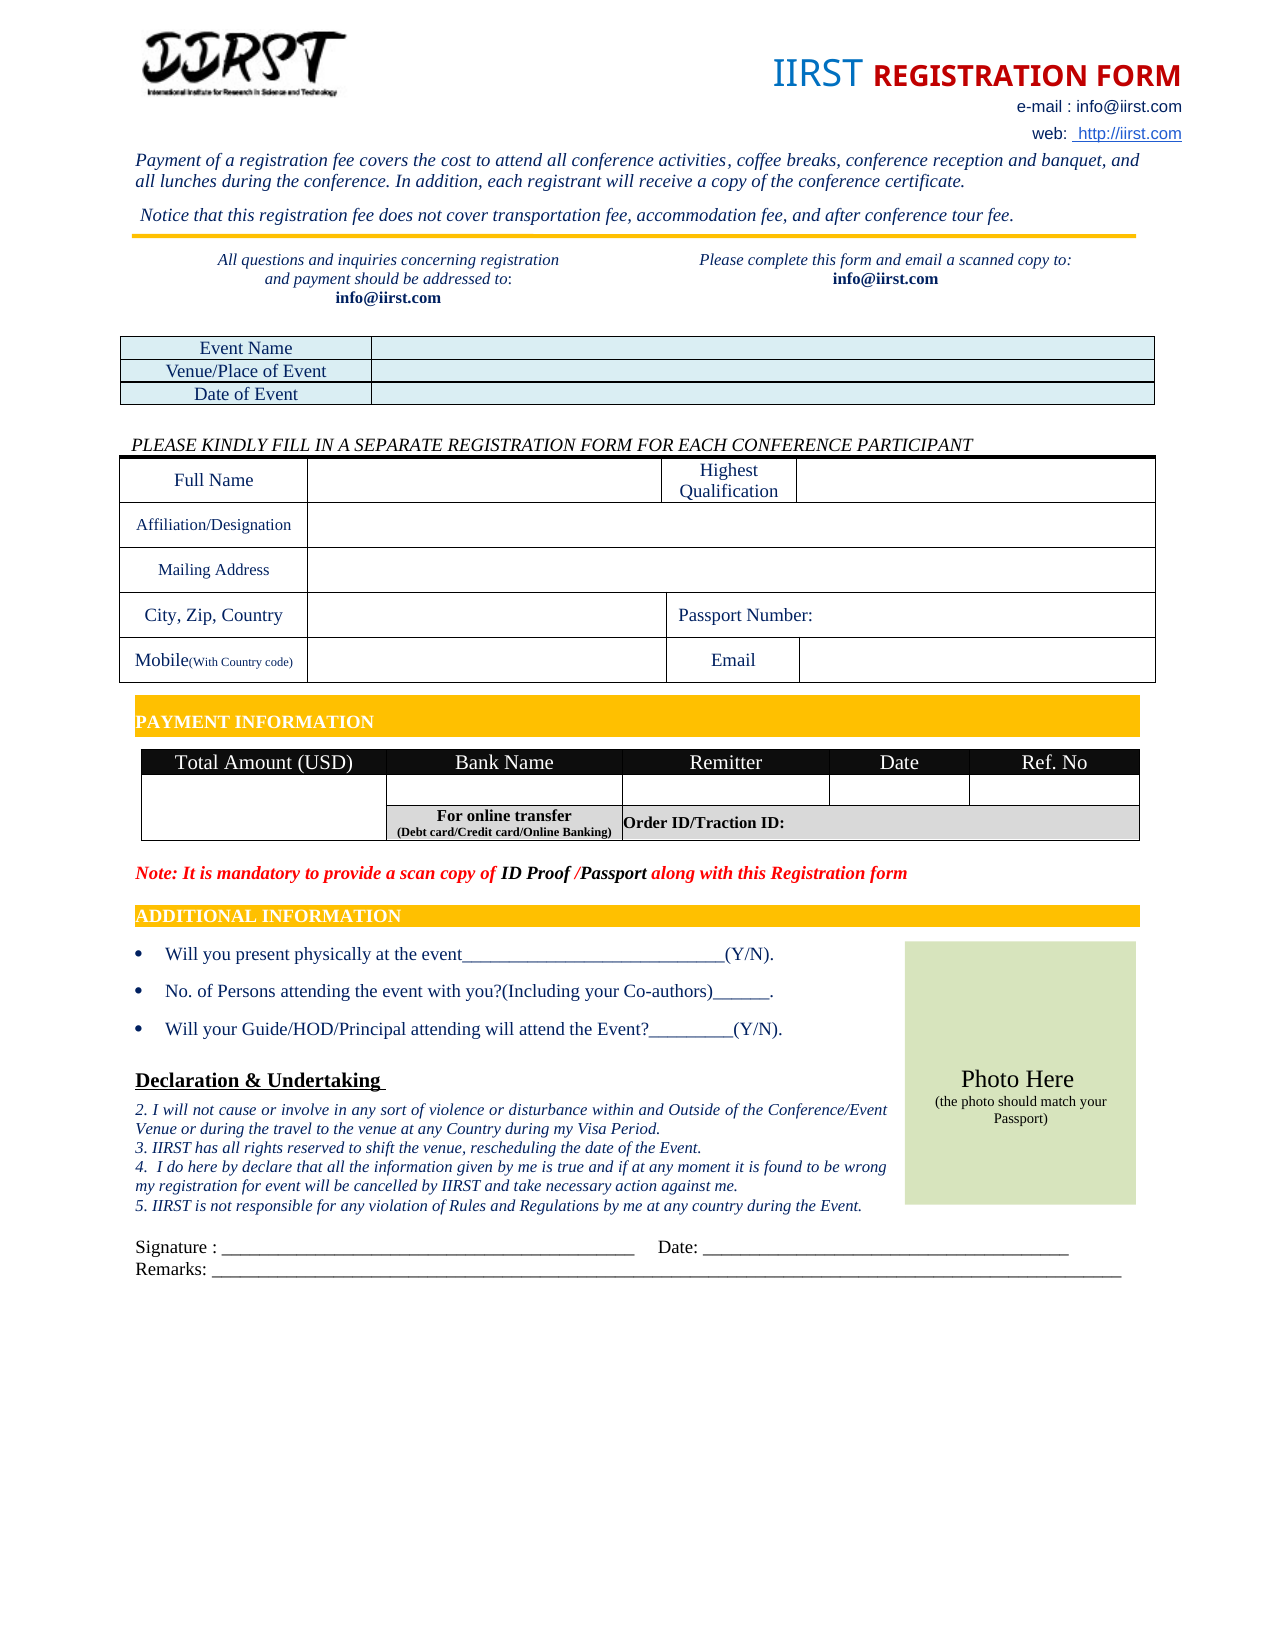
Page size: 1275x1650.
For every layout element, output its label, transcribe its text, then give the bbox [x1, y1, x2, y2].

text Remarks: ___________ [135, 1258, 1140, 1279]
table_cell Mailing Address [120, 548, 307, 592]
list No. of Persons attending the event with you?(Including your Co-authors)______. [135, 964, 904, 1002]
text PAYMENT INFORMATION [135, 695, 1140, 737]
table_cell [142, 775, 386, 839]
text Signature : ____________ Date: [135, 1236, 1140, 1258]
table_cell [623, 775, 829, 805]
table_cell [797, 459, 1155, 502]
table_cell Affiliation/Designation [120, 503, 307, 547]
table_header All questions and inquiries concerning registration and payment should be addressed to: info@iirst.com [140, 250, 637, 307]
table_header Ref. No [970, 750, 1139, 774]
table_header PLEASE KINDLY FILL IN A SEPARATE REGISTRATION FORM FOR EACH CONFERENCE PARTICIPANT [120, 434, 1155, 455]
table_cell [970, 775, 1139, 805]
table_cell [830, 775, 969, 805]
table_cell Highest Qualification [662, 459, 796, 502]
text 4. I do here by declare that all the information given by me is true and if at any moment it is found to be wrong my registration for event will be cancelled by IIRST and take necessary action against me. [135, 1157, 888, 1195]
table_header Please complete this form and email a scanned copy to: info@iirst.com [637, 250, 1134, 307]
text Declaration & Undertaking [135, 1068, 904, 1092]
table_header Date [830, 750, 969, 774]
table_cell [372, 360, 1154, 381]
table_cell [800, 638, 1155, 682]
table_cell [387, 775, 622, 805]
text Notice that this registration fee does not cover transportation fee, accommodation fee, and after conference tour fee. [135, 204, 1140, 226]
table_header Bank Name [387, 750, 622, 774]
table_cell Date of Event [121, 383, 371, 404]
table_cell [308, 638, 666, 682]
list Will you present physically at the event____________________________(Y/N). [135, 927, 1140, 964]
table_cell [308, 459, 661, 502]
text 2. I will not cause or involve in any sort of violence or disturbance within and Outside of the Conference/Event Venue or during the travel to the venue at any Country during my Visa Period. [135, 1099, 888, 1138]
table_cell Venue/Place of Event [121, 360, 371, 381]
table_cell Passport Number: [667, 593, 1155, 637]
table_cell Email [667, 638, 799, 682]
table_cell [308, 548, 1155, 592]
text Note: It is mandatory to provide a scan copy of ID Proof /Passport along with this Registration form [135, 862, 1140, 884]
table_cell [308, 503, 1155, 547]
text Payment of a registration fee covers the cost to attend all conference activities, coffee breaks, conference reception and banquet, and all lunches during the conference. In addition, each registrant will receive a copy of the conference certificate. [135, 149, 1140, 192]
table_header [372, 337, 1154, 359]
text 3. IIRST has all rights reserved to shift the venue, rescheduling the date of the Event. [135, 1138, 888, 1157]
table_cell [308, 593, 666, 637]
table_header Total Amount (USD) [142, 750, 386, 774]
table_header Remitter [623, 750, 829, 774]
table_cell For online transfer (Debt card/Credit card/Online Banking) [387, 806, 622, 839]
table_header Event Name [121, 337, 371, 359]
table_cell [372, 383, 1154, 404]
list Will your Guide/HOD/Principal attending will attend the Event?_________(Y/N). [135, 1002, 904, 1039]
table_cell Order ID/Traction ID: [623, 806, 1139, 839]
table_cell Full Name [120, 459, 307, 502]
text 5. IIRST is not responsible for any violation of Rules and Regulations by me at any country during the Event. [135, 1195, 918, 1214]
text ADDITIONAL INFORMATION [135, 905, 1140, 927]
table_cell City, Zip, Country [120, 593, 307, 637]
table_cell Mobile(With Country code) [120, 638, 307, 682]
picture [141, 29, 349, 102]
